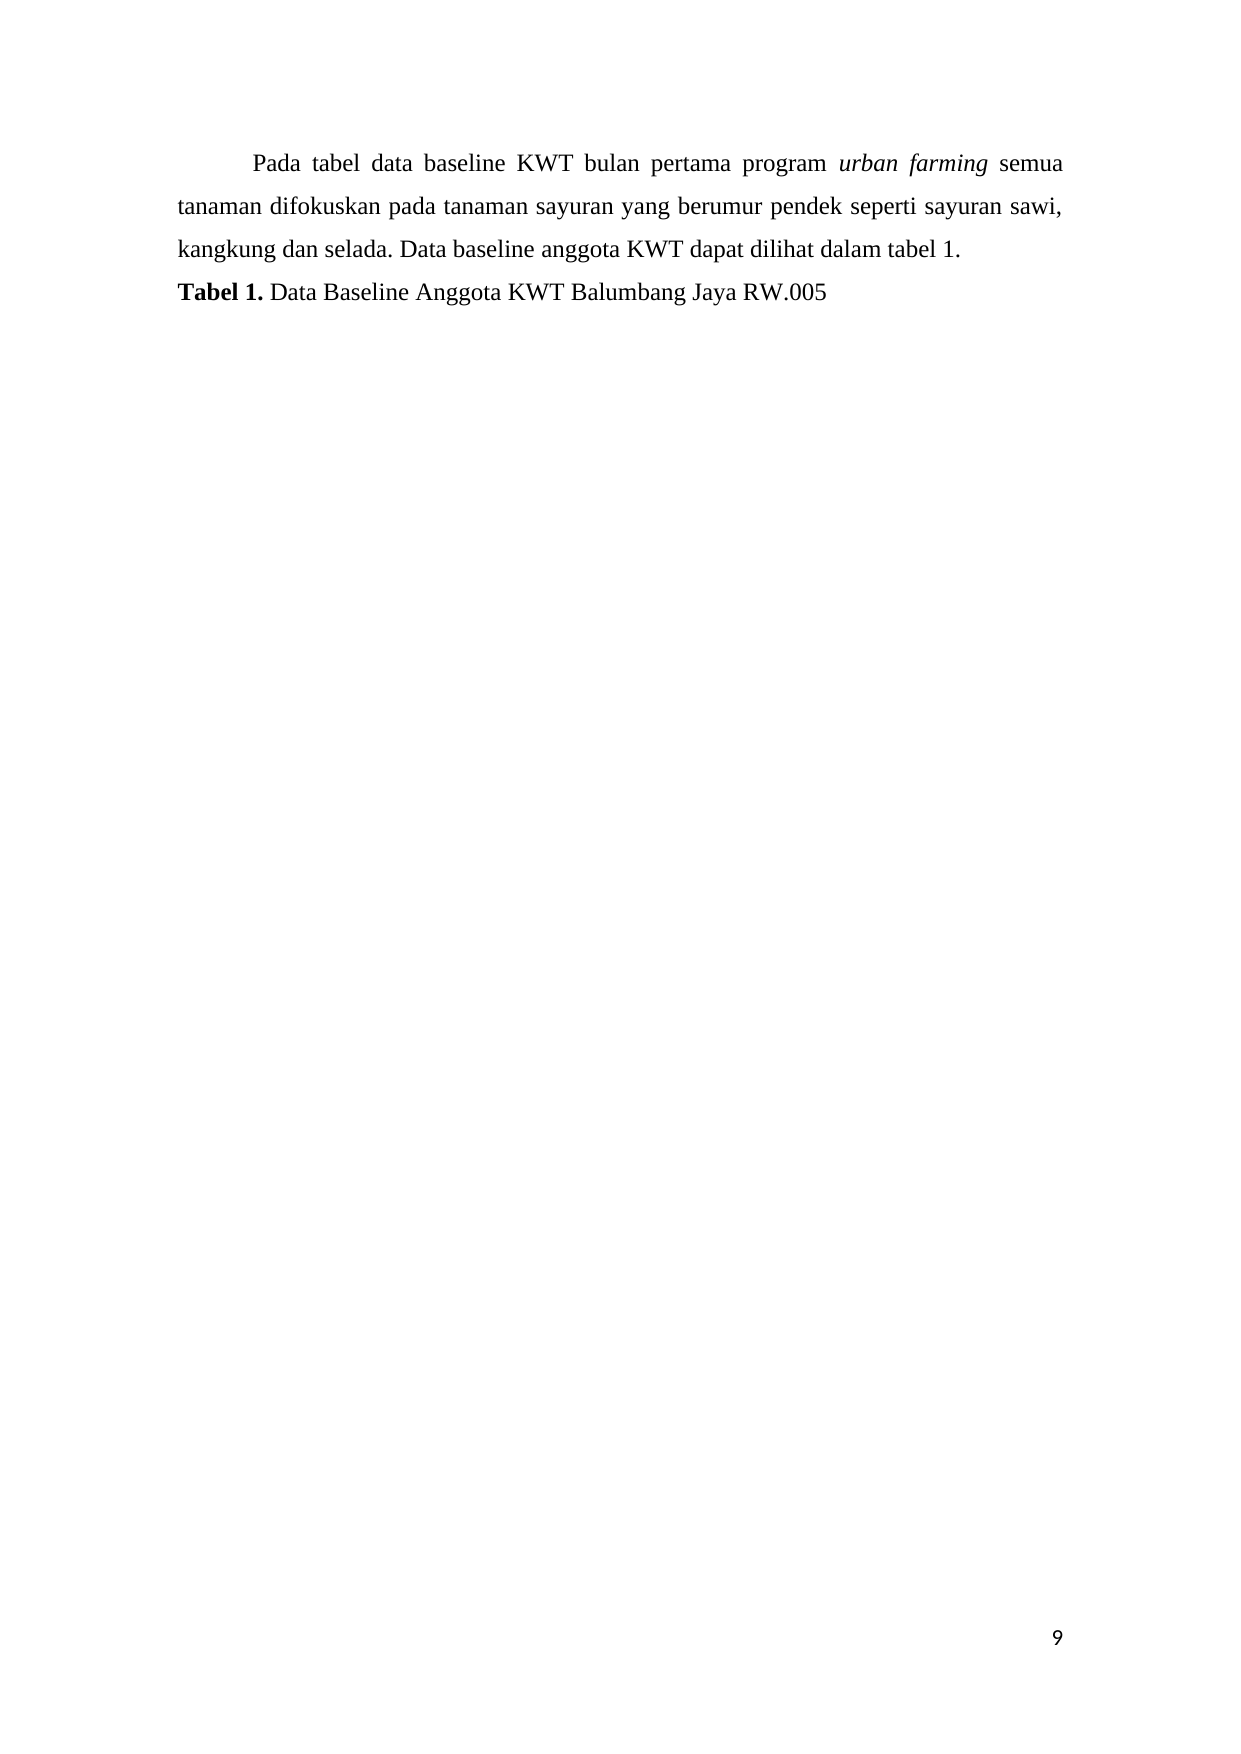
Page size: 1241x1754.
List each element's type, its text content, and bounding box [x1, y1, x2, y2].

text Tabel 1. Data Baseline Anggota KWT Balumbang Jaya RW.005 [177, 277, 1063, 306]
text Pada tabel data baseline KWT bulan pertama program urban farming semua tanaman difokuskan pada tanaman sayuran yang berumur pendek seperti sayuran sawi, kangkung dan selada. Data baseline anggota KWT dapat dilihat dalam tabel 1. [177, 148, 1063, 263]
